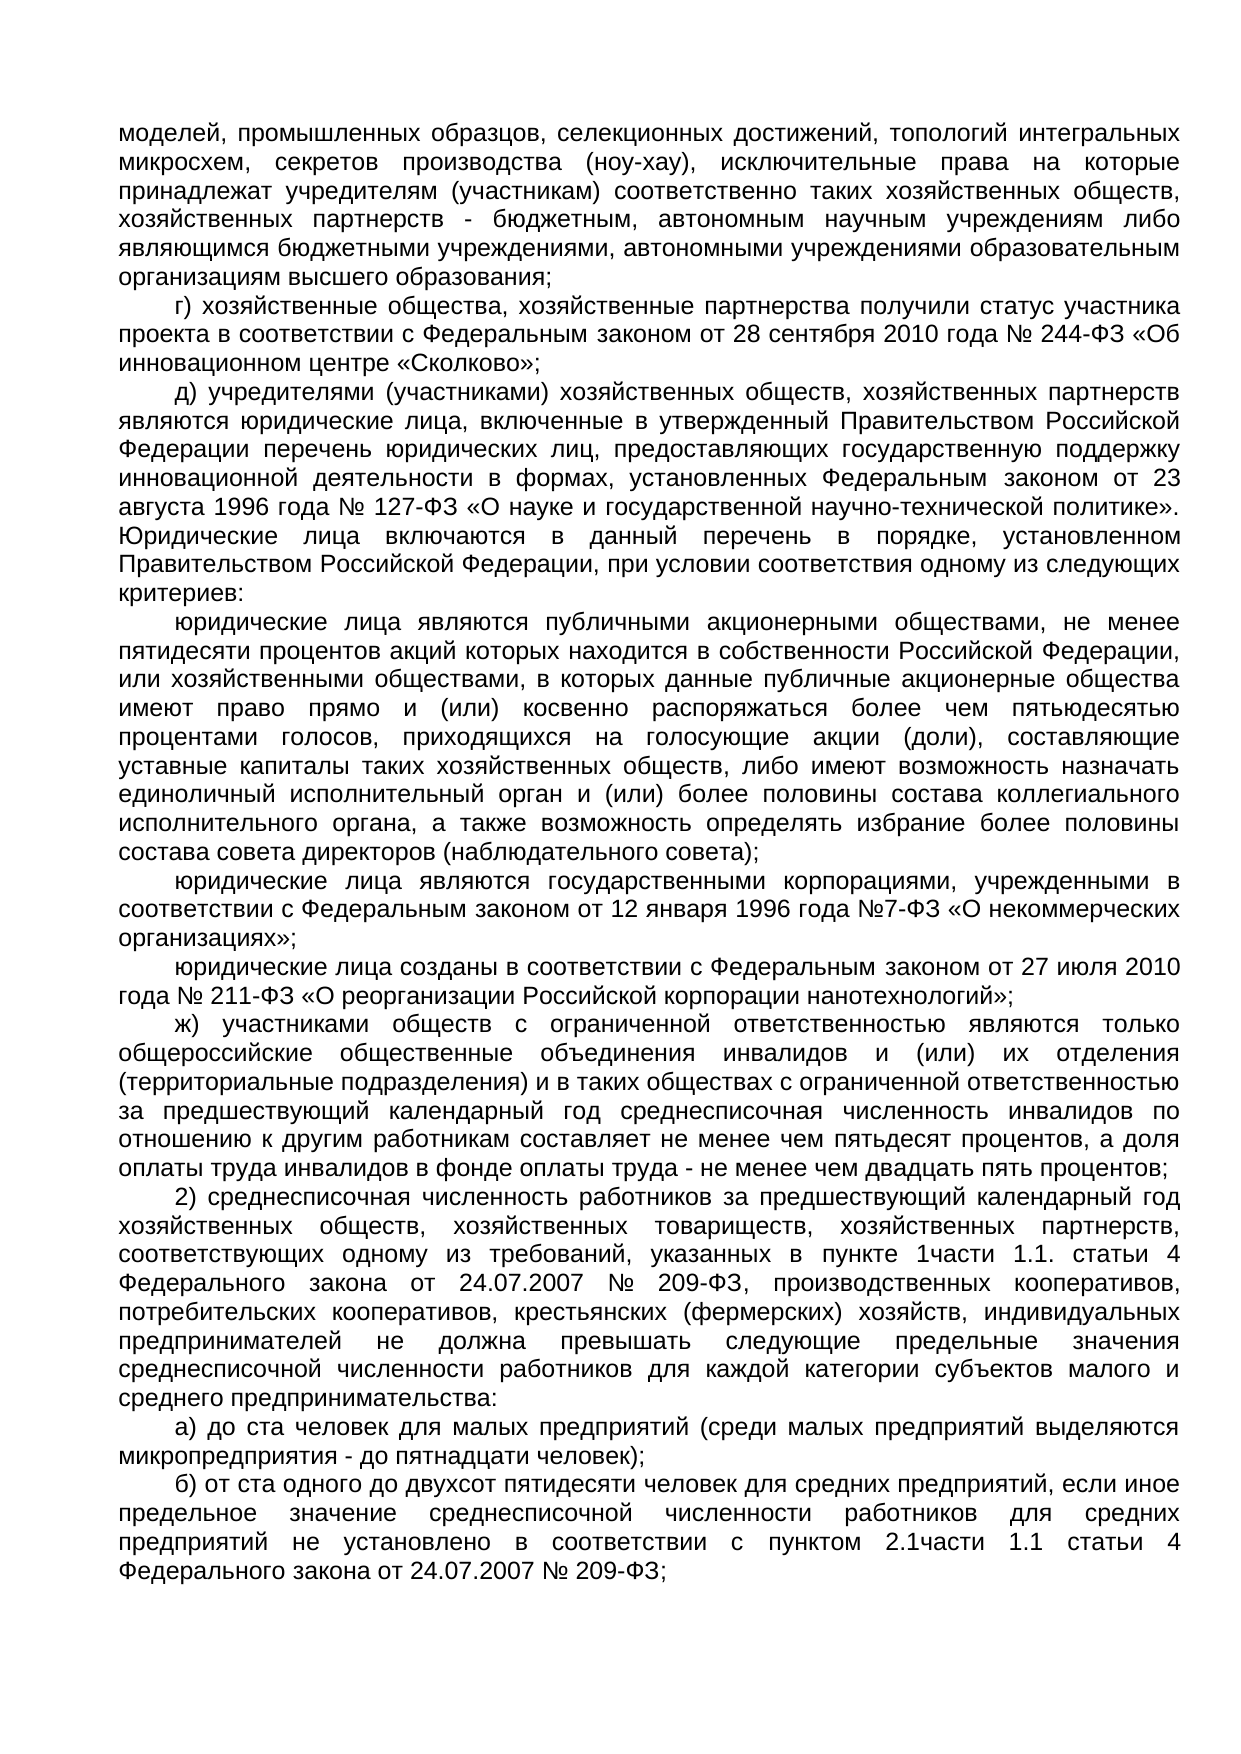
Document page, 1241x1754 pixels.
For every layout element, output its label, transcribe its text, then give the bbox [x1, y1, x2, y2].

text юридические лица являются государственными корпорациями, учрежденными в соответствии с Федеральным законом от 12 января 1996 года №7-ФЗ «О некоммерческих организациях»; [118, 866, 1181, 952]
text 2) среднесписочная численность работников за предшествующий календарный год хозяйственных обществ, хозяйственных товариществ, хозяйственных партнерств, соответствующих одному из требований, указанных в пункте 1части 1.1. статьи 4 Федерального закона от 24.07.2007 № 209-ФЗ, производственных кооперативов, потребительских кооперативов, крестьянских (фермерских) хозяйств, индивидуальных предпринимателей не должна превышать следующие предельные значения среднесписочной численности работников для каждой категории субъектов малого и среднего предпринимательства: [118, 1182, 1181, 1412]
text а) до ста человек для малых предприятий (среди малых предприятий выделяются микропредприятия - до пятнадцати человек); [118, 1412, 1181, 1469]
text юридические лица являются публичными акционерными обществами, не менее пятидесяти процентов акций которых находится в собственности Российской Федерации, или хозяйственными обществами, в которых данные публичные акционерные общества имеют право прямо и (или) косвенно распоряжаться более чем пятьюдесятью процентами голосов, приходящихся на голосующие акции (доли), составляющие уставные капиталы таких хозяйственных обществ, либо имеют возможность назначать единоличный исполнительный орган и (или) более половины состава коллегиального исполнительного органа, а также возможность определять избрание более половины состава совета директоров (наблюдательного совета); [118, 607, 1181, 866]
text д) учредителями (участниками) хозяйственных обществ, хозяйственных партнерств являются юридические лица, включенные в утвержденный Правительством Российской Федерации перечень юридических лиц, предоставляющих государственную поддержку инновационной деятельности в формах, установленных Федеральным законом от 23 августа 1996 года № 127-ФЗ «О науке и государственной научно-технической политике». Юридические лица включаются в данный перечень в порядке, установленном Правительством Российской Федерации, при условии соответствия одному из следующих критериев: [118, 377, 1181, 607]
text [118, 118, 1181, 291]
text юридические лица созданы в соответствии с Федеральным законом от 27 июля 2010 года № 211-ФЗ «О реорганизации Российской корпорации нанотехнологий»; [118, 952, 1181, 1009]
text б) от ста одного до двухсот пятидесяти человек для средних предприятий, если иное предельное значение среднесписочной численности работников для средних предприятий не установлено в соответствии с пунктом 2.1части 1.1 статьи 4 Федерального закона от 24.07.2007 № 209-ФЗ; [118, 1469, 1181, 1584]
text ж) участниками обществ с ограниченной ответственностью являются только общероссийские общественные объединения инвалидов и (или) их отделения (территориальные подразделения) и в таких обществах с ограниченной ответственностью за предшествующий календарный год среднесписочная численность инвалидов по отношению к другим работникам составляет не менее чем пятьдесят процентов, а доля оплаты труда инвалидов в фонде оплаты труда - не менее чем двадцать пять процентов; [118, 1009, 1181, 1182]
text г) хозяйственные общества, хозяйственные партнерства получили статус участника проекта в соответствии с Федеральным законом от 28 сентября 2010 года № 244-ФЗ «Об инновационном центре «Сколково»; [118, 291, 1181, 377]
